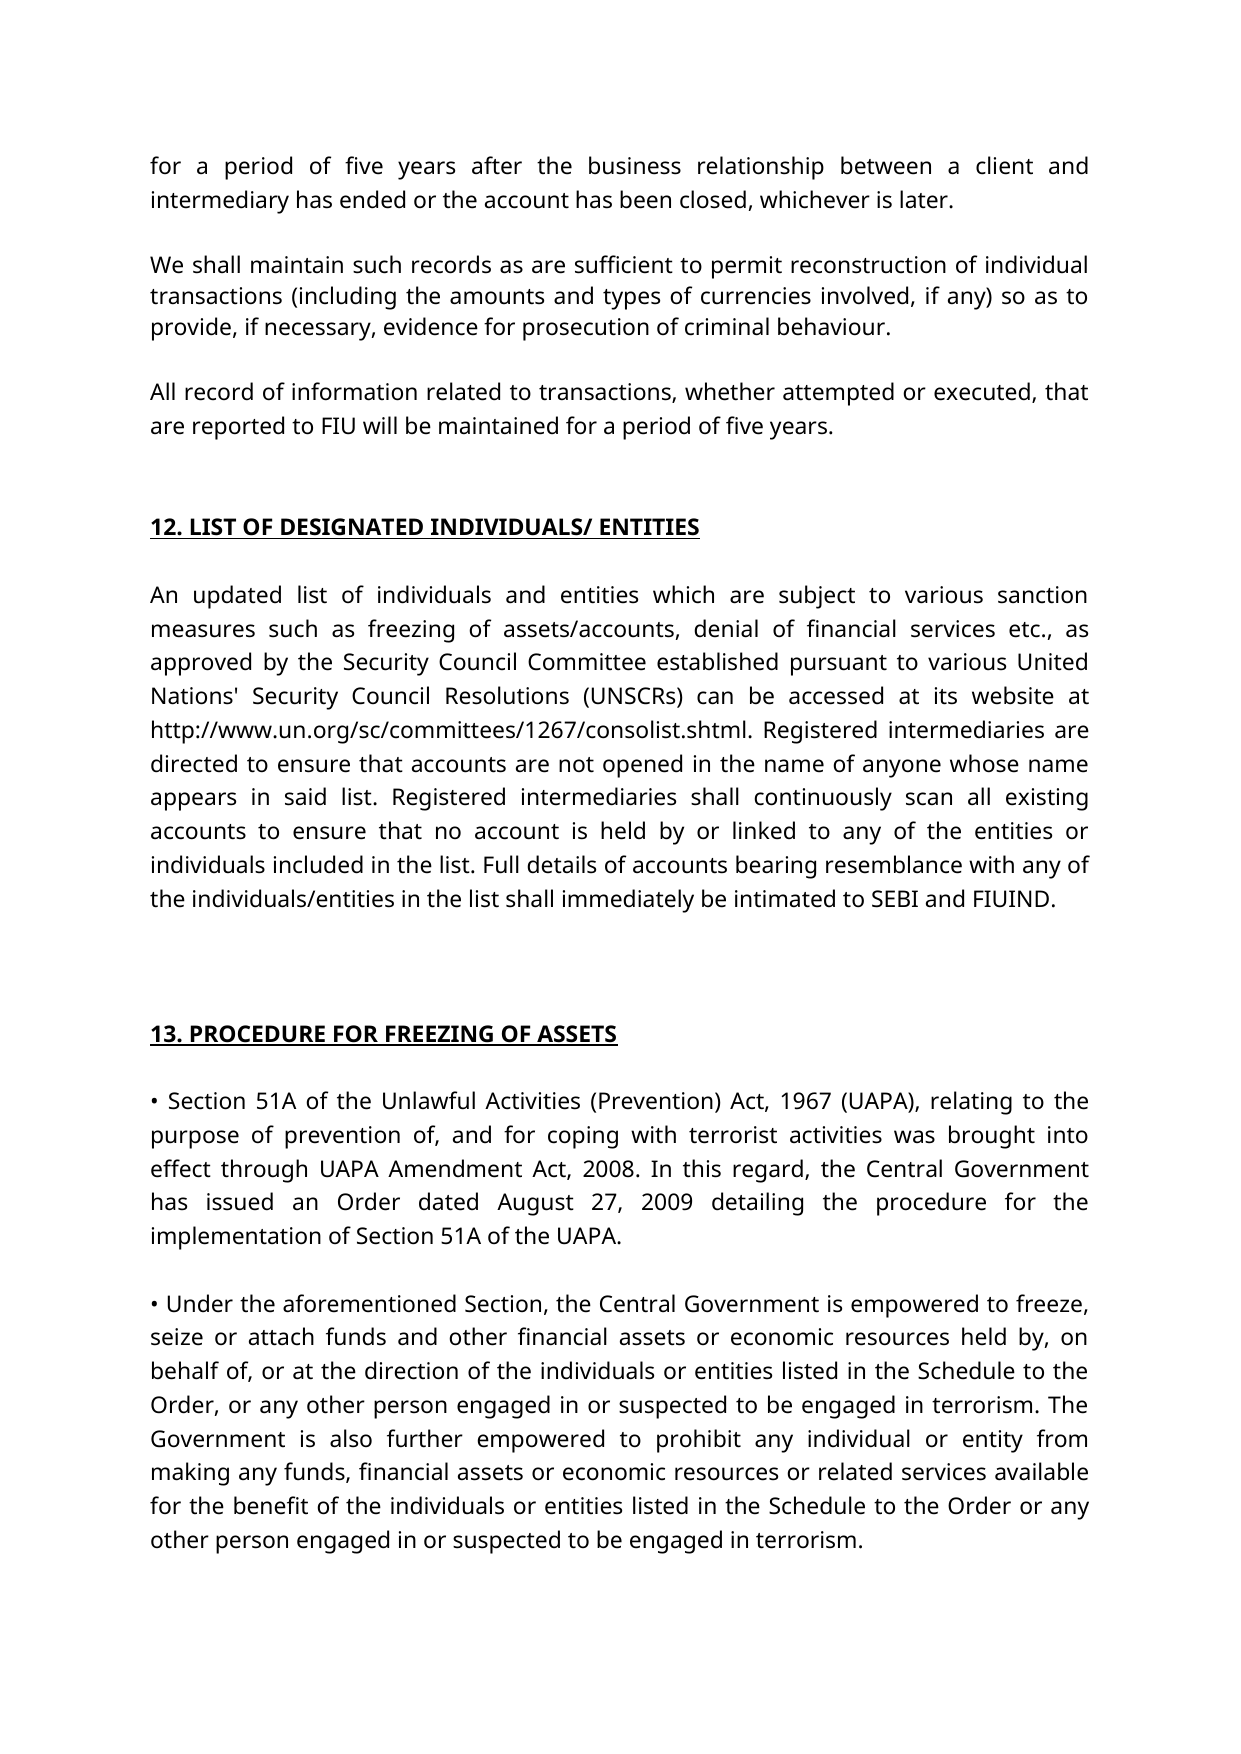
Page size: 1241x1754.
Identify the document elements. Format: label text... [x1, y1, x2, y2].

text • Section 51A of the Unlawful Activities (Prevention) Act, 1967 (UAPA), relating to the purpose of prevention of, and for coping with terrorist activities was brought into effect through UAPA Amendment Act, 2008. In this regard, the Central Government has issued an Order dated August 27, 2009 detailing the procedure for the implementation of Section 51A of the UAPA. [150, 1085, 1090, 1251]
text All record of information related to transactions, whether attempted or executed, that are reported to FIU will be maintained for a period of five years. [150, 376, 1090, 441]
text 12. LIST OF DESIGNATED INDIVIDUALS/ ENTITIES [150, 511, 1090, 542]
text 13. PROCEDURE FOR FREEZING OF ASSETS [150, 1017, 1090, 1049]
text An updated list of individuals and entities which are subject to various sanction measures such as freezing of assets/accounts, denial of financial services etc., as approved by the Security Council Committee established pursuant to various United Nations' Security Council Resolutions (UNSCRs) can be accessed at its website at http://www.un.org/sc/committees/1267/consolist.shtml. Registered intermediaries are directed to ensure that accounts are not opened in the name of anyone whose name appears in said list. Registered intermediaries shall continuously scan all existing accounts to ensure that no account is held by or linked to any of the entities or individuals included in the list. Full details of accounts bearing resemblance with any of the individuals/entities in the list shall immediately be intimated to SEBI and FIUIND. [150, 579, 1090, 914]
text • Under the aforementioned Section, the Central Government is empowered to freeze, seize or attach funds and other financial assets or economic resources held by, on behalf of, or at the direction of the individuals or entities listed in the Schedule to the Order, or any other person engaged in or suspected to be engaged in terrorism. The Government is also further empowered to prohibit any individual or entity from making any funds, financial assets or economic resources or related services available for the benefit of the individuals or entities listed in the Schedule to the Order or any other person engaged in or suspected to be engaged in terrorism. [150, 1287, 1090, 1555]
text We shall maintain such records as are sufficient to permit reconstruction of individual transactions (including the amounts and types of currencies involved, if any) so as to provide, if necessary, evidence for prosecution of criminal behaviour. [150, 249, 1090, 342]
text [150, 150, 1090, 215]
